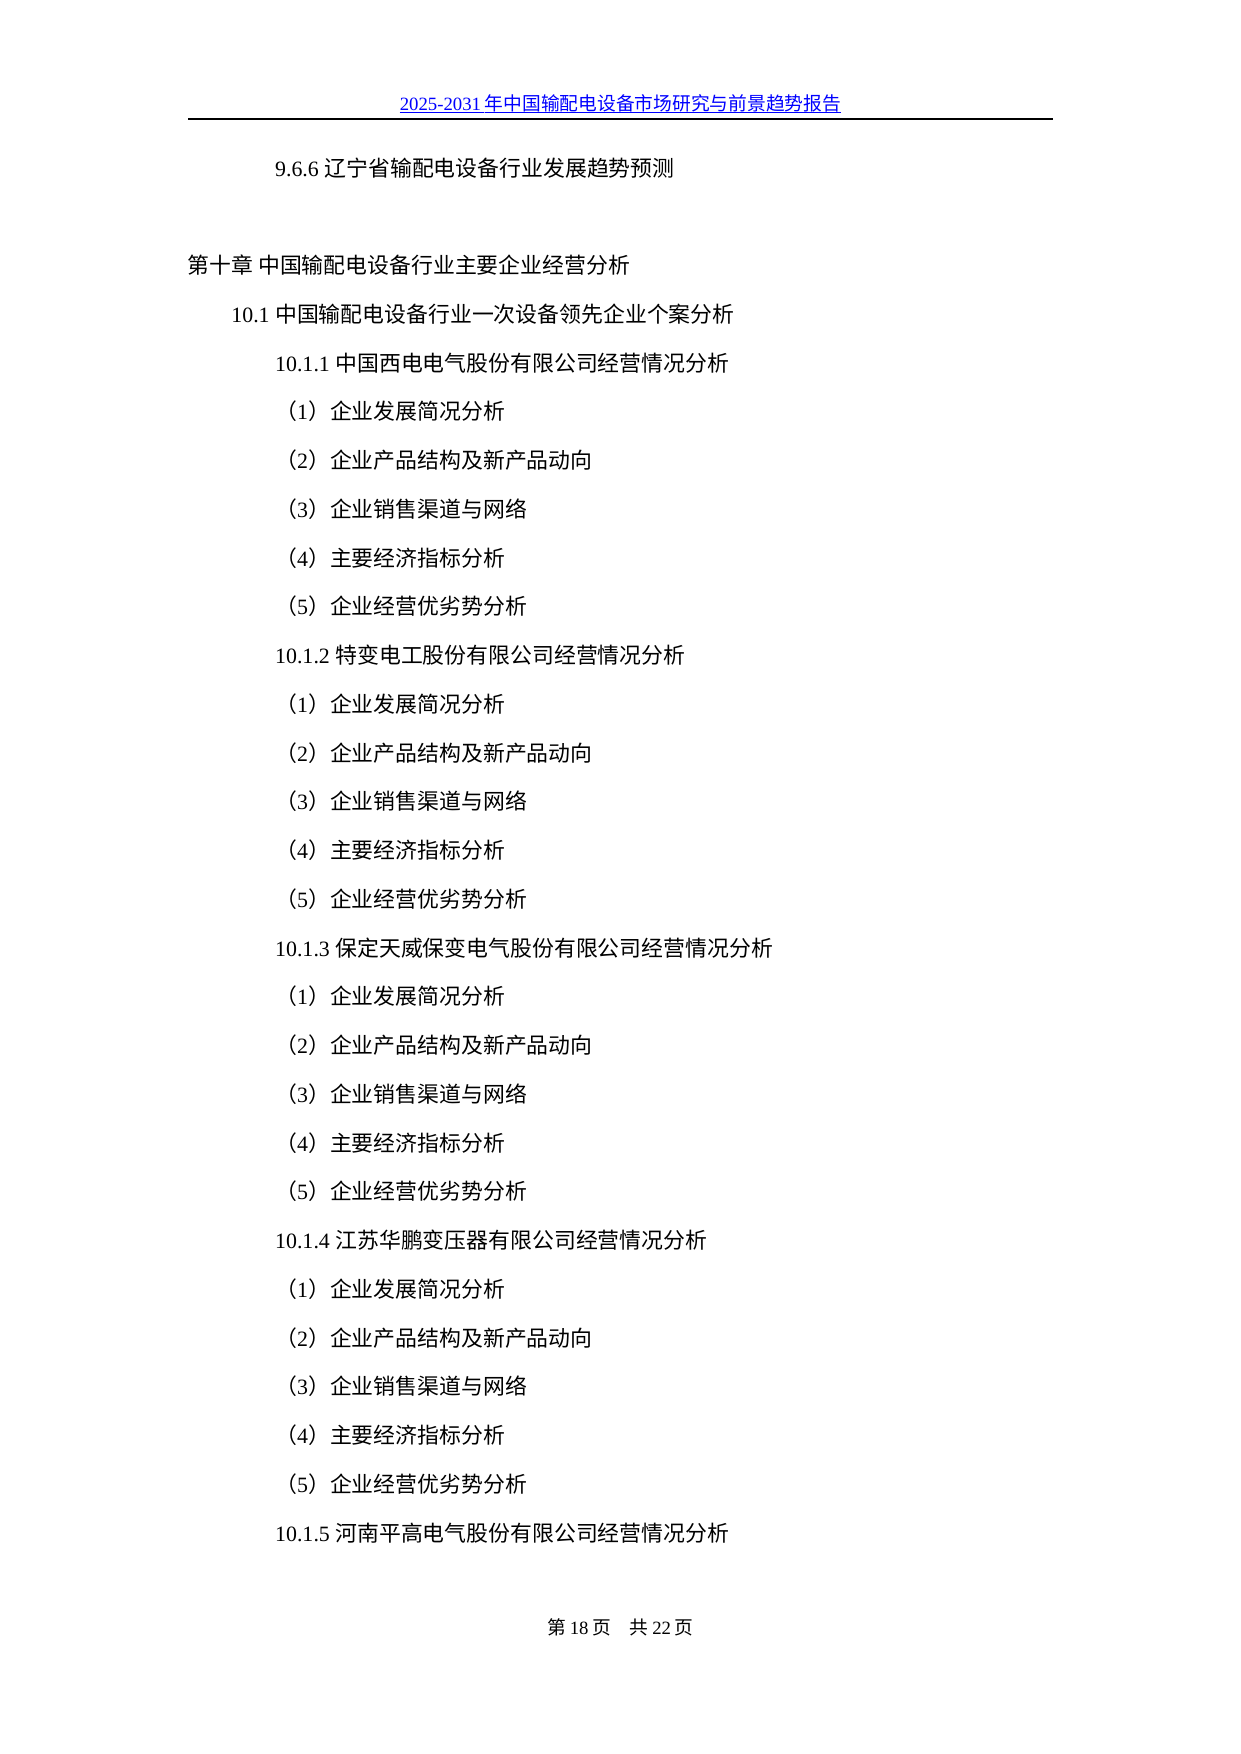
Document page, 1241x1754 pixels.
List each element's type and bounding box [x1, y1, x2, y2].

text [187, 150, 1053, 1548]
